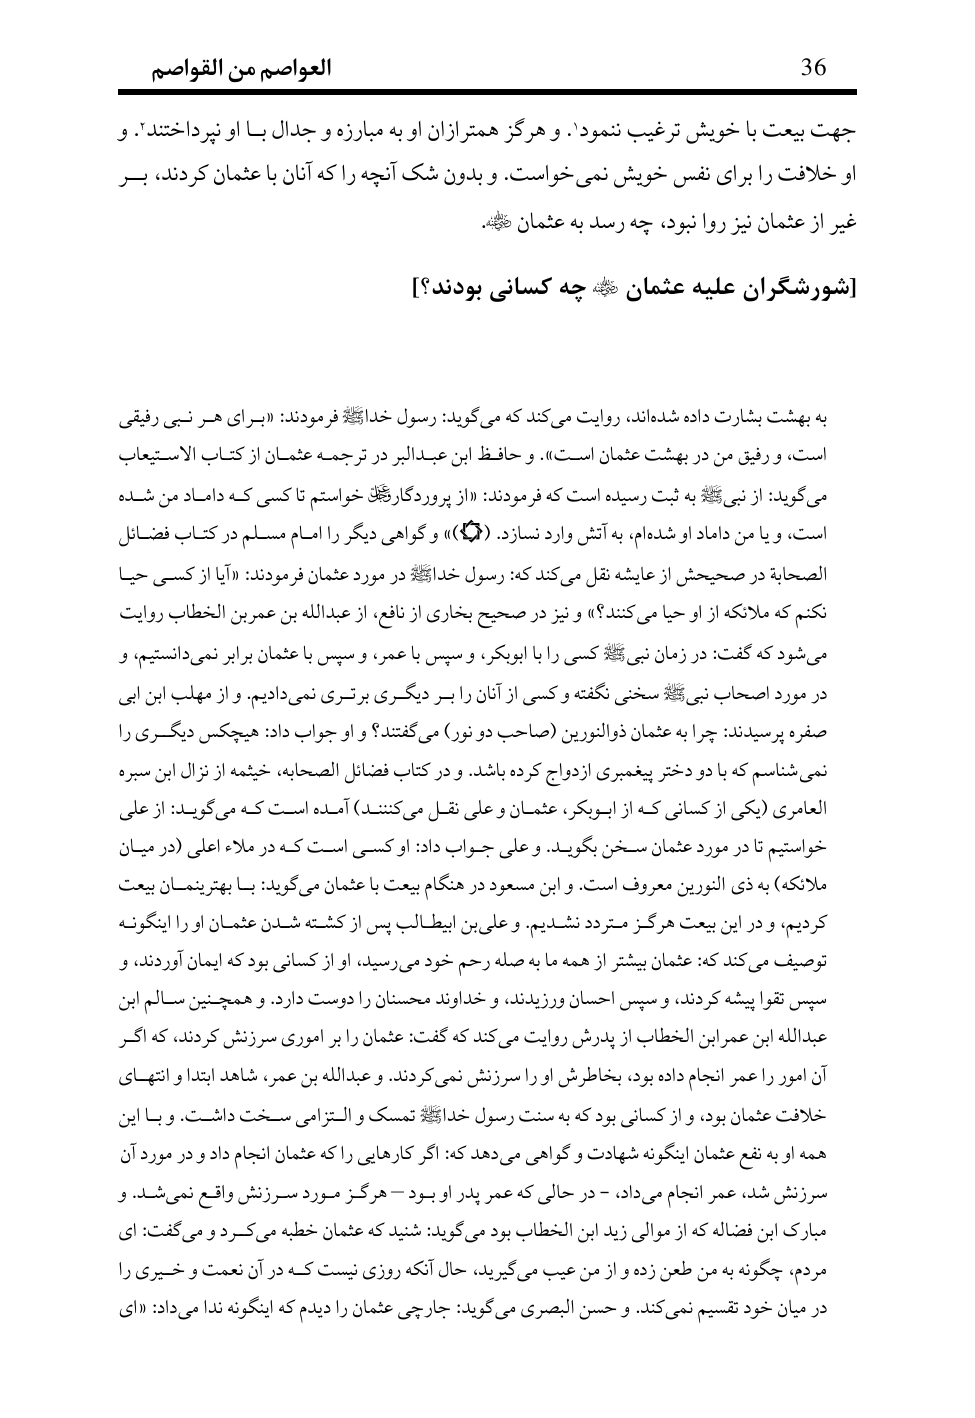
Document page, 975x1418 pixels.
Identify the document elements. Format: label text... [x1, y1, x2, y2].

text و رسول خدا ج از قبل خبر داده بود که عمر شهید خواهد شد و عثمان شهید خواهد شد. و پس از فتنه و بلوایی که گریبانگیر او خواهد شد، وارد بهشت خواهد گردید. و عثمان س همسر رقیه دختر رسول خدا ج بود، و او پس از ابراهیم خلیل ج اولین مهاجر بود. و هنگامی که صحت و راستی امامتش آشکار شد، مظلومانه بقتل رسید. تا قضا و قدر مکتوب خداوند انجام پذیرد. او هرگز آتش جنگی را بر نیافروخت، ولشکری را بسیج نکرد، و هرگز مردم را جهت بیعت با خویش ترغیب ننمود. و هرگز همترازان او به مبارزه و جدال با او نپرداختند. و او خلافت را برای نفس خویش نمی‌خواست. و بدون شک آنچه را که آنان با عثمان کردند، بر غیر از عثمان نیز روا نبود، چه رسد به عثمان س. [118, 110, 857, 246]
text [شورشگران علیه عثمان س چه کسانی بودند؟] [118, 265, 857, 312]
